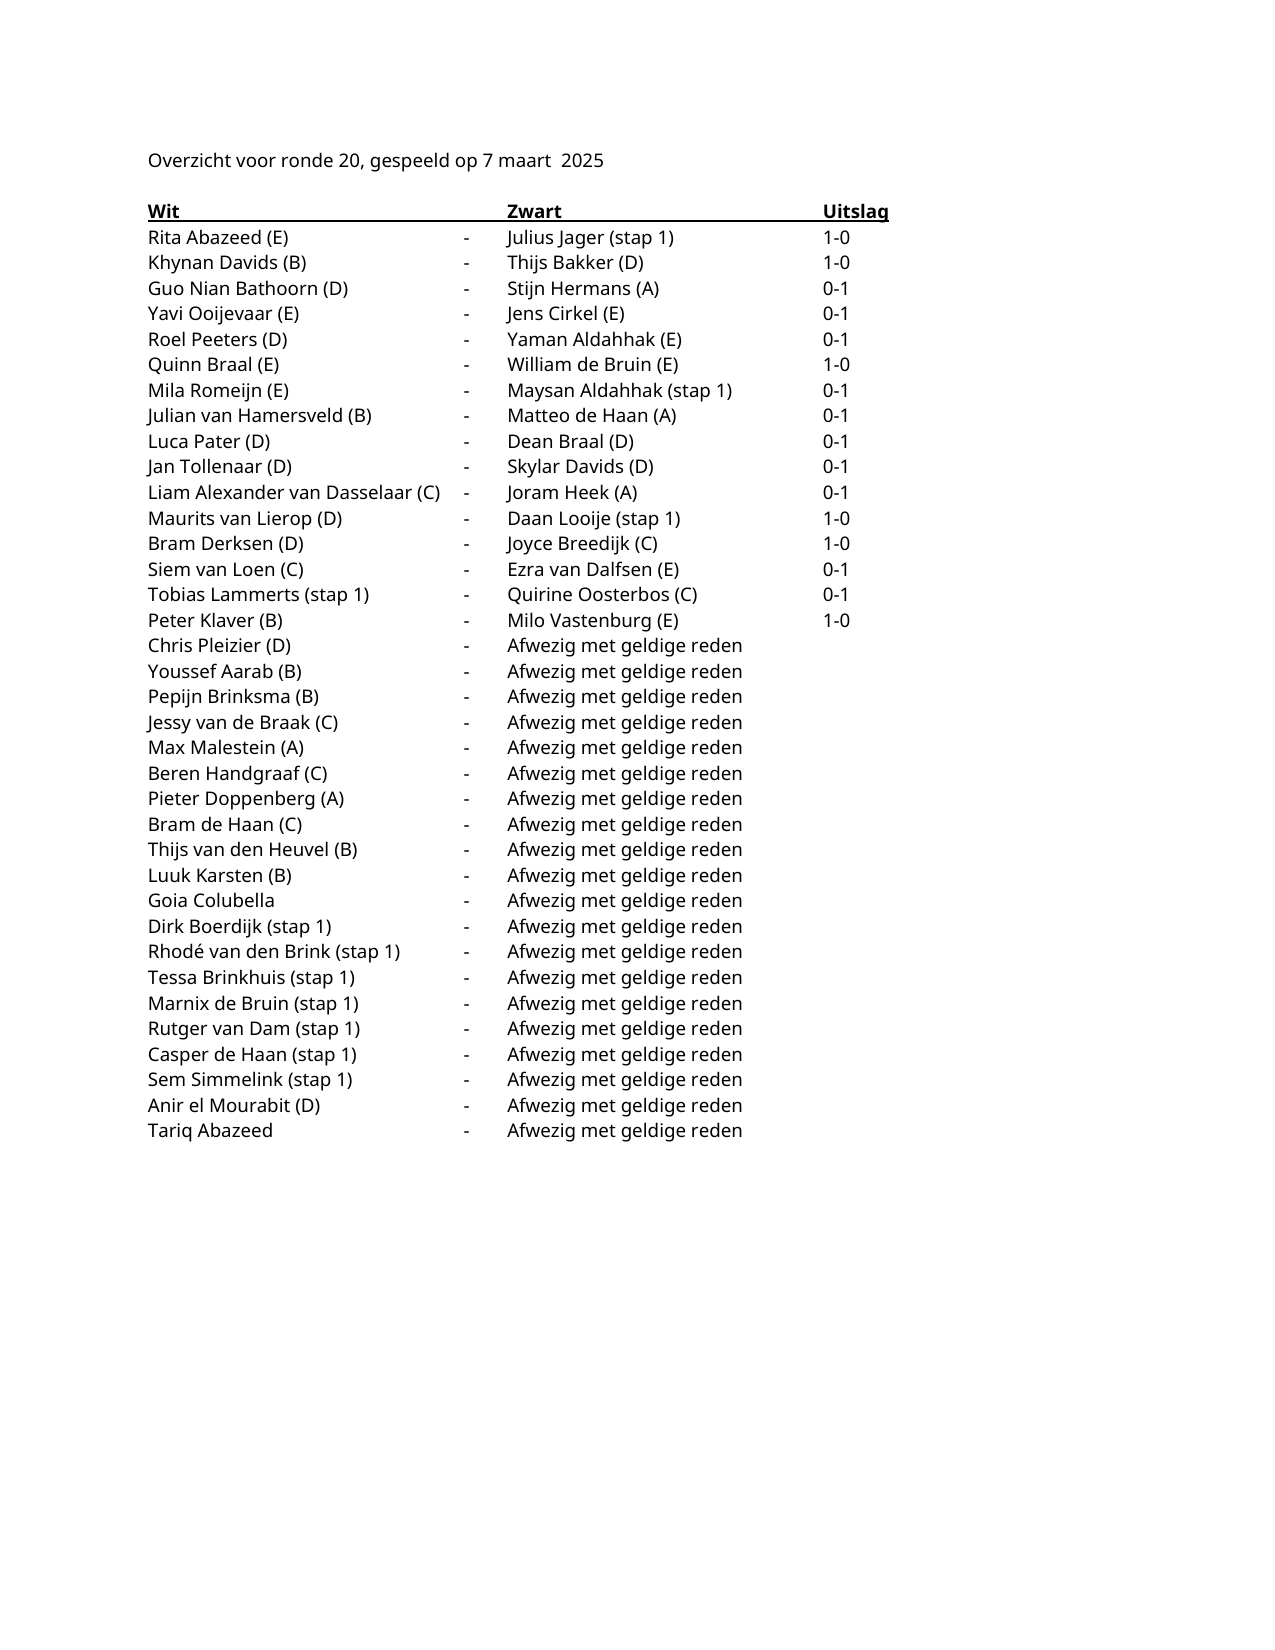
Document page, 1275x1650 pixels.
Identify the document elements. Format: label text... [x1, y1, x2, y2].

text Goia Colubella - Afwezig met geldige reden [148, 888, 1127, 913]
text Youssef Aarab (B) - Afwezig met geldige reden [148, 658, 1127, 683]
text Liam Alexander van Dasselaar (C) - Joram Heek (A) 0-1 [148, 479, 1127, 505]
text Sem Simmelink (stap 1) - Afwezig met geldige reden [148, 1066, 1127, 1092]
text Luuk Karsten (B) - Afwezig met geldige reden [148, 862, 1127, 888]
text Max Malestein (A) - Afwezig met geldige reden [148, 734, 1127, 760]
text Jessy van de Braak (C) - Afwezig met geldige reden [148, 709, 1127, 734]
text Mila Romeijn (E) - Maysan Aldahhak (stap 1) 0-1 [148, 377, 1127, 403]
text Overzicht voor ronde 20, gespeeld op 7 maart 2025 [148, 148, 1127, 173]
text Bram Derksen (D) - Joyce Breedijk (C) 1-0 [148, 530, 1127, 556]
text Guo Nian Bathoorn (D) - Stijn Hermans (A) 0-1 [148, 275, 1127, 301]
text Beren Handgraaf (C) - Afwezig met geldige reden [148, 760, 1127, 786]
text Khynan Davids (B) - Thijs Bakker (D) 1-0 [148, 250, 1127, 275]
text Casper de Haan (stap 1) - Afwezig met geldige reden [148, 1041, 1127, 1066]
text Tariq Abazeed - Afwezig met geldige reden [148, 1117, 1127, 1143]
text Anir el Mourabit (D) - Afwezig met geldige reden [148, 1092, 1127, 1117]
text Pieter Doppenberg (A) - Afwezig met geldige reden [148, 786, 1127, 811]
text Yavi Ooijevaar (E) - Jens Cirkel (E) 0-1 [148, 301, 1127, 326]
text Rhodé van den Brink (stap 1) - Afwezig met geldige reden [148, 939, 1127, 964]
text Tessa Brinkhuis (stap 1) - Afwezig met geldige reden [148, 964, 1127, 990]
text Roel Peeters (D) - Yaman Aldahhak (E) 0-1 [148, 326, 1127, 352]
text Maurits van Lierop (D) - Daan Looije (stap 1) 1-0 [148, 505, 1127, 530]
text Dirk Boerdijk (stap 1) - Afwezig met geldige reden [148, 913, 1127, 939]
text Julian van Hamersveld (B) - Matteo de Haan (A) 0-1 [148, 403, 1127, 428]
text Quinn Braal (E) - William de Bruin (E) 1-0 [148, 352, 1127, 377]
text Luca Pater (D) - Dean Braal (D) 0-1 [148, 428, 1127, 454]
text Wit Zwart Uitslag [148, 199, 1127, 224]
text Pepijn Brinksma (B) - Afwezig met geldige reden [148, 683, 1127, 709]
text Rutger van Dam (stap 1) - Afwezig met geldige reden [148, 1015, 1127, 1041]
text Thijs van den Heuvel (B) - Afwezig met geldige reden [148, 837, 1127, 862]
text Chris Pleizier (D) - Afwezig met geldige reden [148, 632, 1127, 658]
text Peter Klaver (B) - Milo Vastenburg (E) 1-0 [148, 607, 1127, 632]
text Bram de Haan (C) - Afwezig met geldige reden [148, 811, 1127, 837]
text Rita Abazeed (E) - Julius Jager (stap 1) 1-0 [148, 224, 1127, 250]
text Siem van Loen (C) - Ezra van Dalfsen (E) 0-1 [148, 556, 1127, 581]
text Marnix de Bruin (stap 1) - Afwezig met geldige reden [148, 990, 1127, 1015]
text Tobias Lammerts (stap 1) - Quirine Oosterbos (C) 0-1 [148, 581, 1127, 607]
text Jan Tollenaar (D) - Skylar Davids (D) 0-1 [148, 454, 1127, 479]
